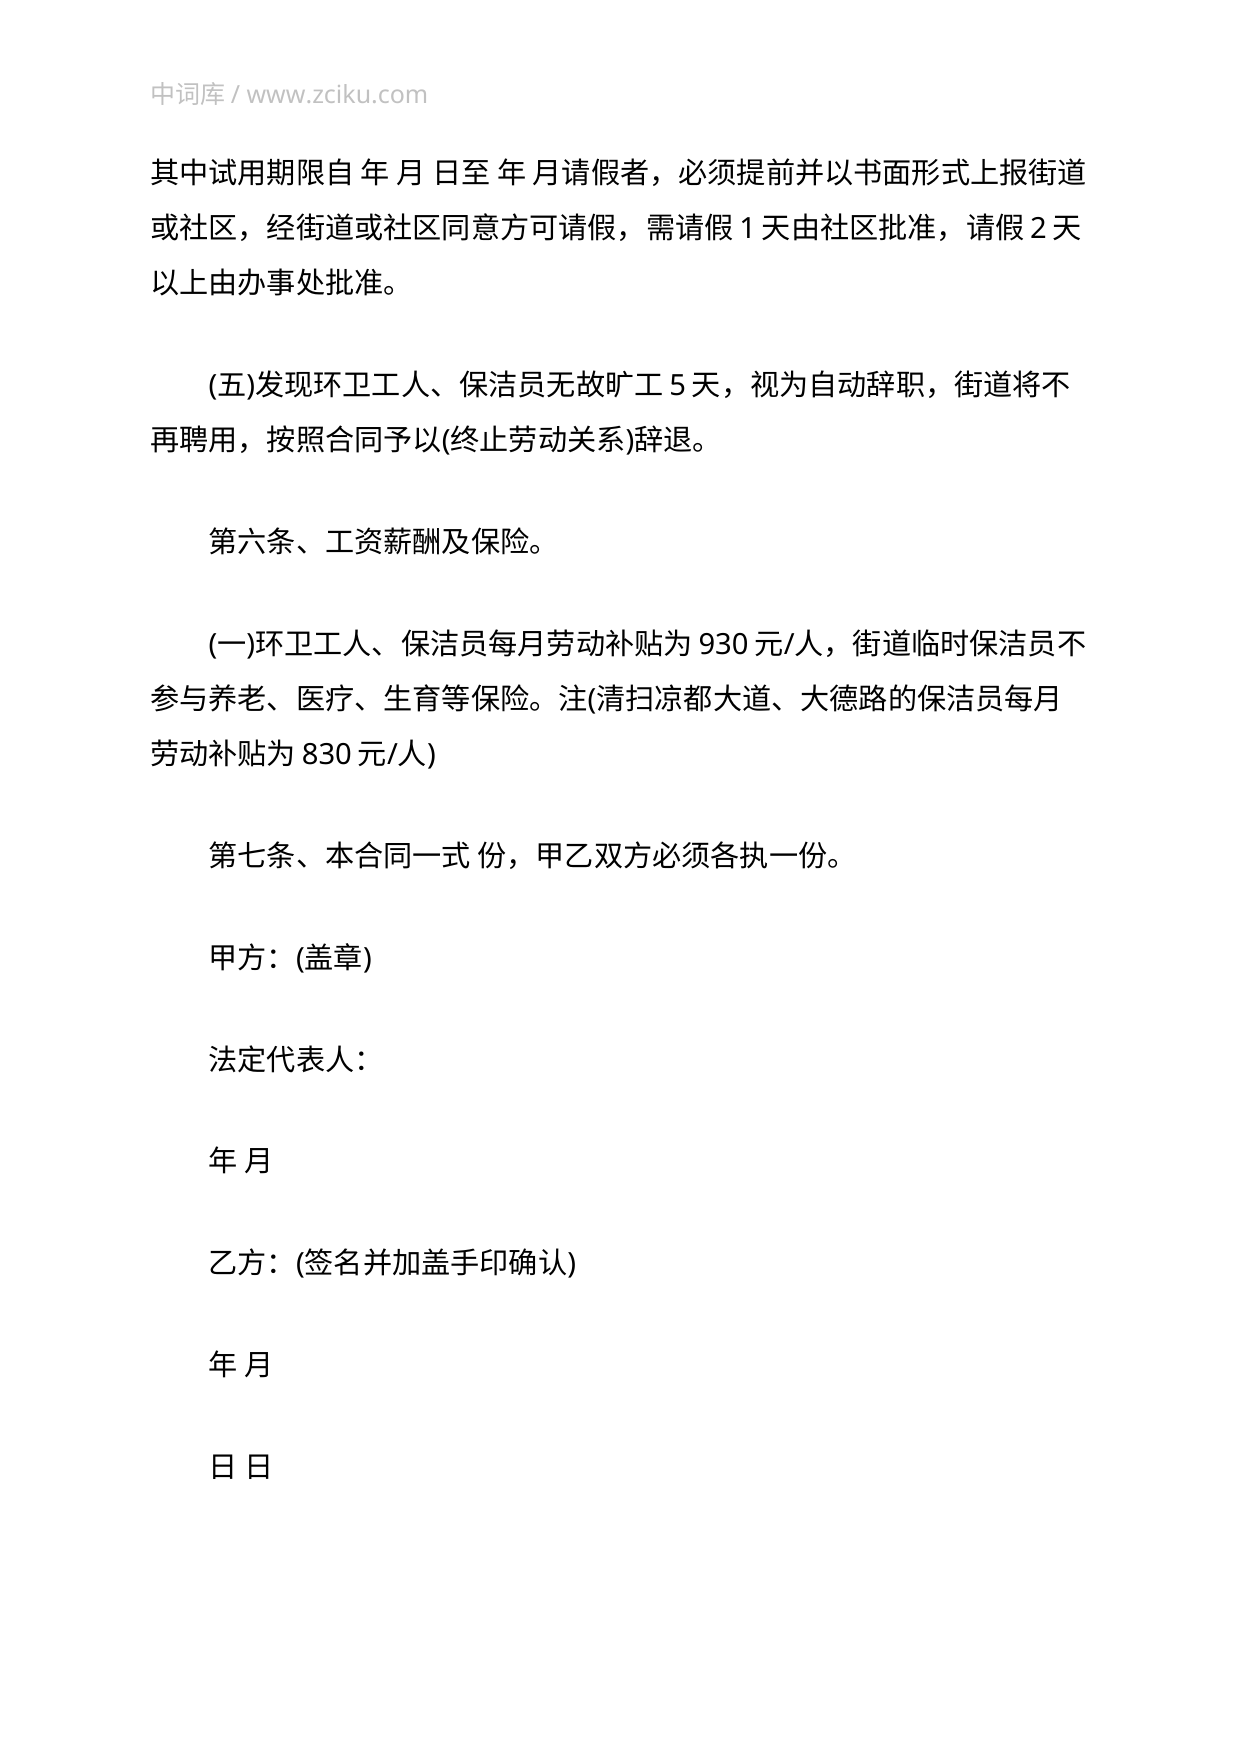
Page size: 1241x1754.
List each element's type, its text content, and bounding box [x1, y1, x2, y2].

text 法定代表人： [150, 1036, 1090, 1078]
text 第七条、本合同一式 份，甲乙双方必须各执一份。 [150, 832, 1090, 875]
text 年 月 [150, 1342, 1090, 1384]
text 甲方：(盖章) [150, 934, 1090, 977]
text 第六条、工资薪酬及保险。 [150, 519, 1090, 561]
text 日 日 [150, 1443, 1090, 1486]
text 乙方：(签名并加盖手印确认) [150, 1240, 1090, 1282]
text (五)发现环卫工人、保洁员无故旷工5天，视为自动辞职，街道将不再聘用，按照合同予以(终止劳动关系)辞退。 [150, 362, 1090, 459]
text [150, 150, 1090, 302]
text (一)环卫工人、保洁员每月劳动补贴为930元/人，街道临时保洁员不参与养老、医疗、生育等保险。注(清扫凉都大道、大德路的保洁员每月劳动补贴为830元/人) [150, 620, 1090, 773]
text 年 月 [150, 1138, 1090, 1180]
